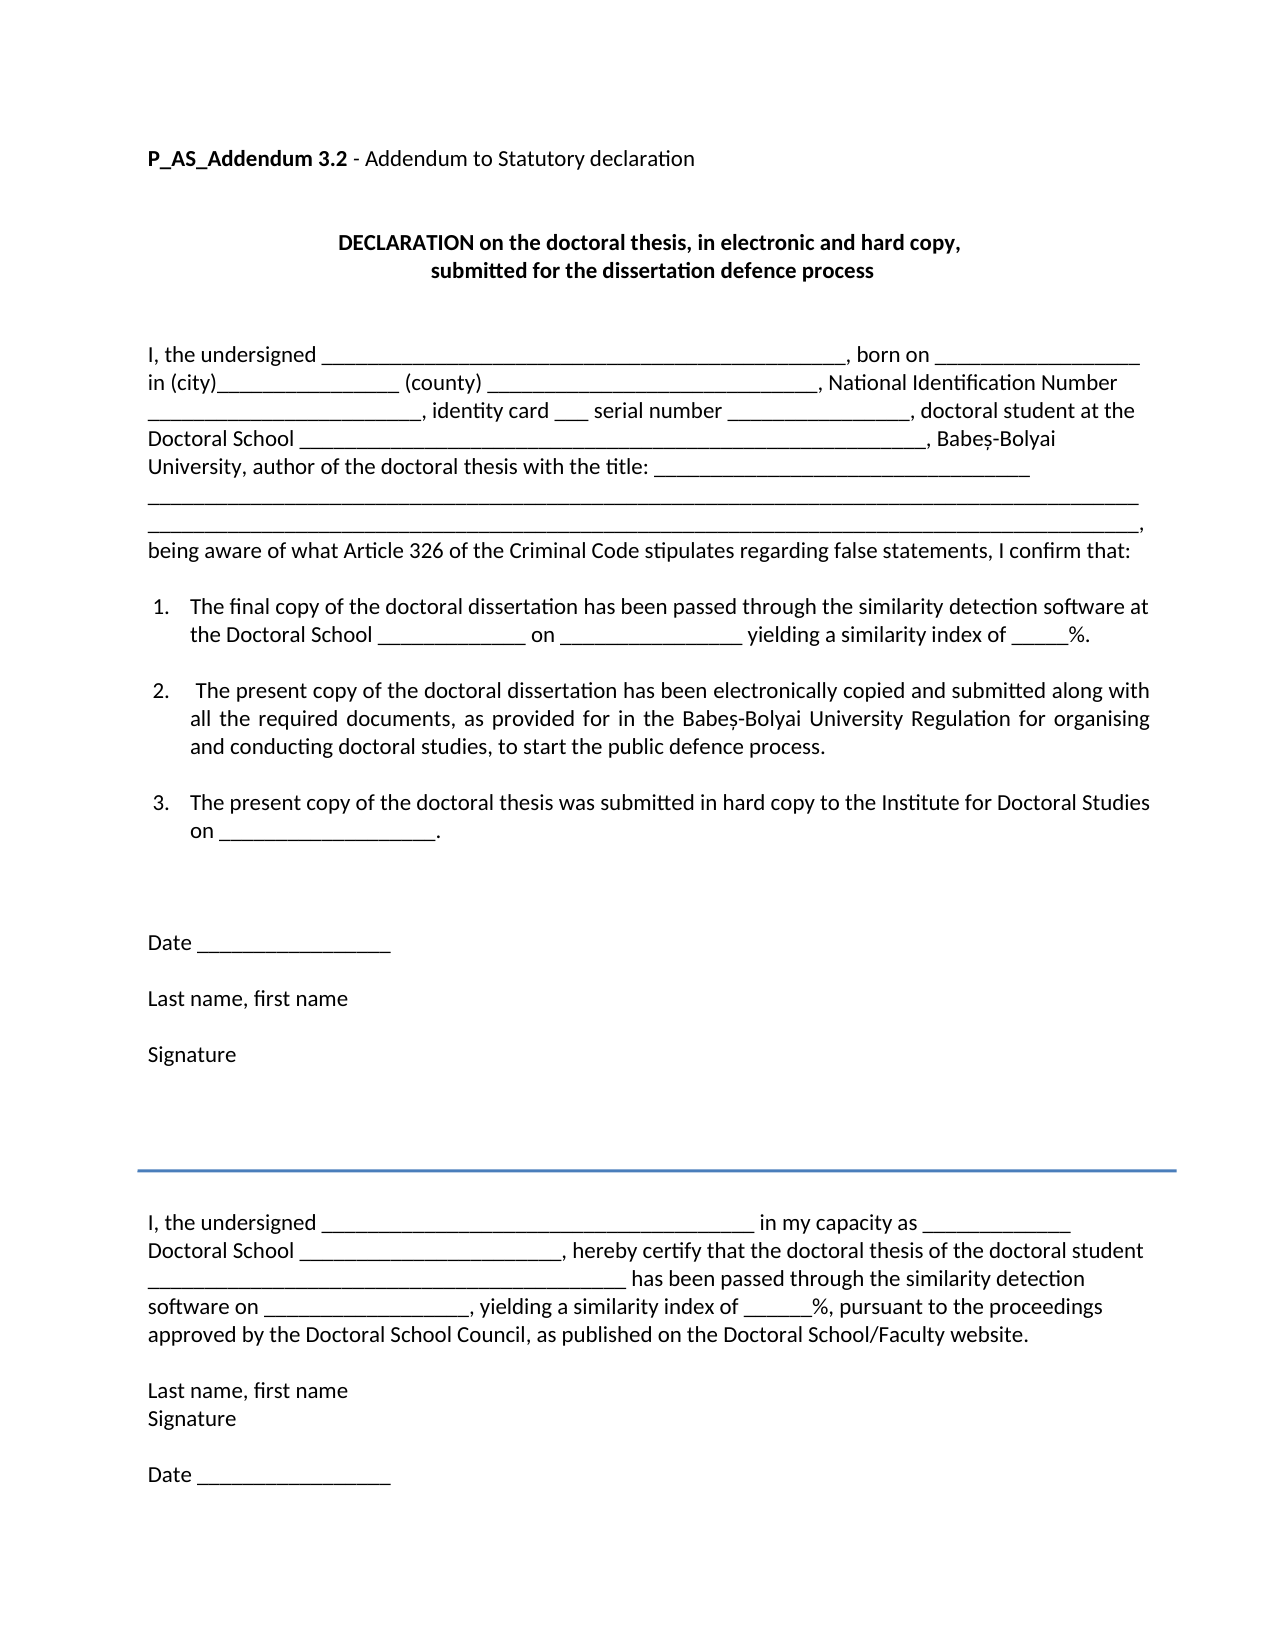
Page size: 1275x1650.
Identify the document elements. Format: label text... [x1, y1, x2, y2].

list The final copy of the doctoral dissertation has been passed through the similarity detection software at the Doctoral School _____________ on ________________ yielding a similarity index of _____%. [152, 592, 1152, 648]
text Date _________________ [148, 928, 1152, 956]
text Last name, first name [148, 1377, 1152, 1404]
list The present copy of the doctoral dissertation has been electronically copied and submitted along with all the required documents, as provided for in the Babeș-Bolyai University Regulation for organising and conducting doctoral studies, to start the public defence process. [152, 676, 1152, 760]
text I, the undersigned ______________________________________ in my capacity as _____________ Doctoral School _______________________, hereby certify that the doctoral thesis of the doctoral student __________________________________________ has been passed through the similarity detection software on __________________, yielding a similarity index of ______%, pursuant to the proceedings approved by the Doctoral School Council, as published on the Doctoral School/Faculty website. [148, 1208, 1152, 1348]
list The present copy of the doctoral thesis was submitted in hard copy to the Institute for Doctoral Studies on ___________________. [152, 788, 1152, 844]
text P_AS_Addendum 3.2 - Addendum to Statutory declaration [148, 144, 1152, 172]
text submitted for the dissertation defence process [148, 256, 1152, 284]
text DECLARATION on the doctoral thesis, in electronic and hard copy, [148, 228, 1152, 256]
text Signature [148, 1404, 1152, 1433]
text Last name, first name [148, 984, 1152, 1012]
text I, the undersigned ______________________________________________, born on __________________ in (city)________________ (county) _____________________________, National Identification Number ________________________, identity card ___ serial number ________________, doctoral student at the Doctoral School _______________________________________________________, Babeș-Bolyai University, author of the doctoral thesis with the title: _________________________________ _______________________________________________________________________________________ _______________________________________________________________________________________, being aware of what Article 326 of the Criminal Code stipulates regarding false statements, I confirm that: [148, 340, 1152, 564]
text Date _________________ [148, 1461, 1152, 1489]
text Signature [148, 1040, 1152, 1068]
